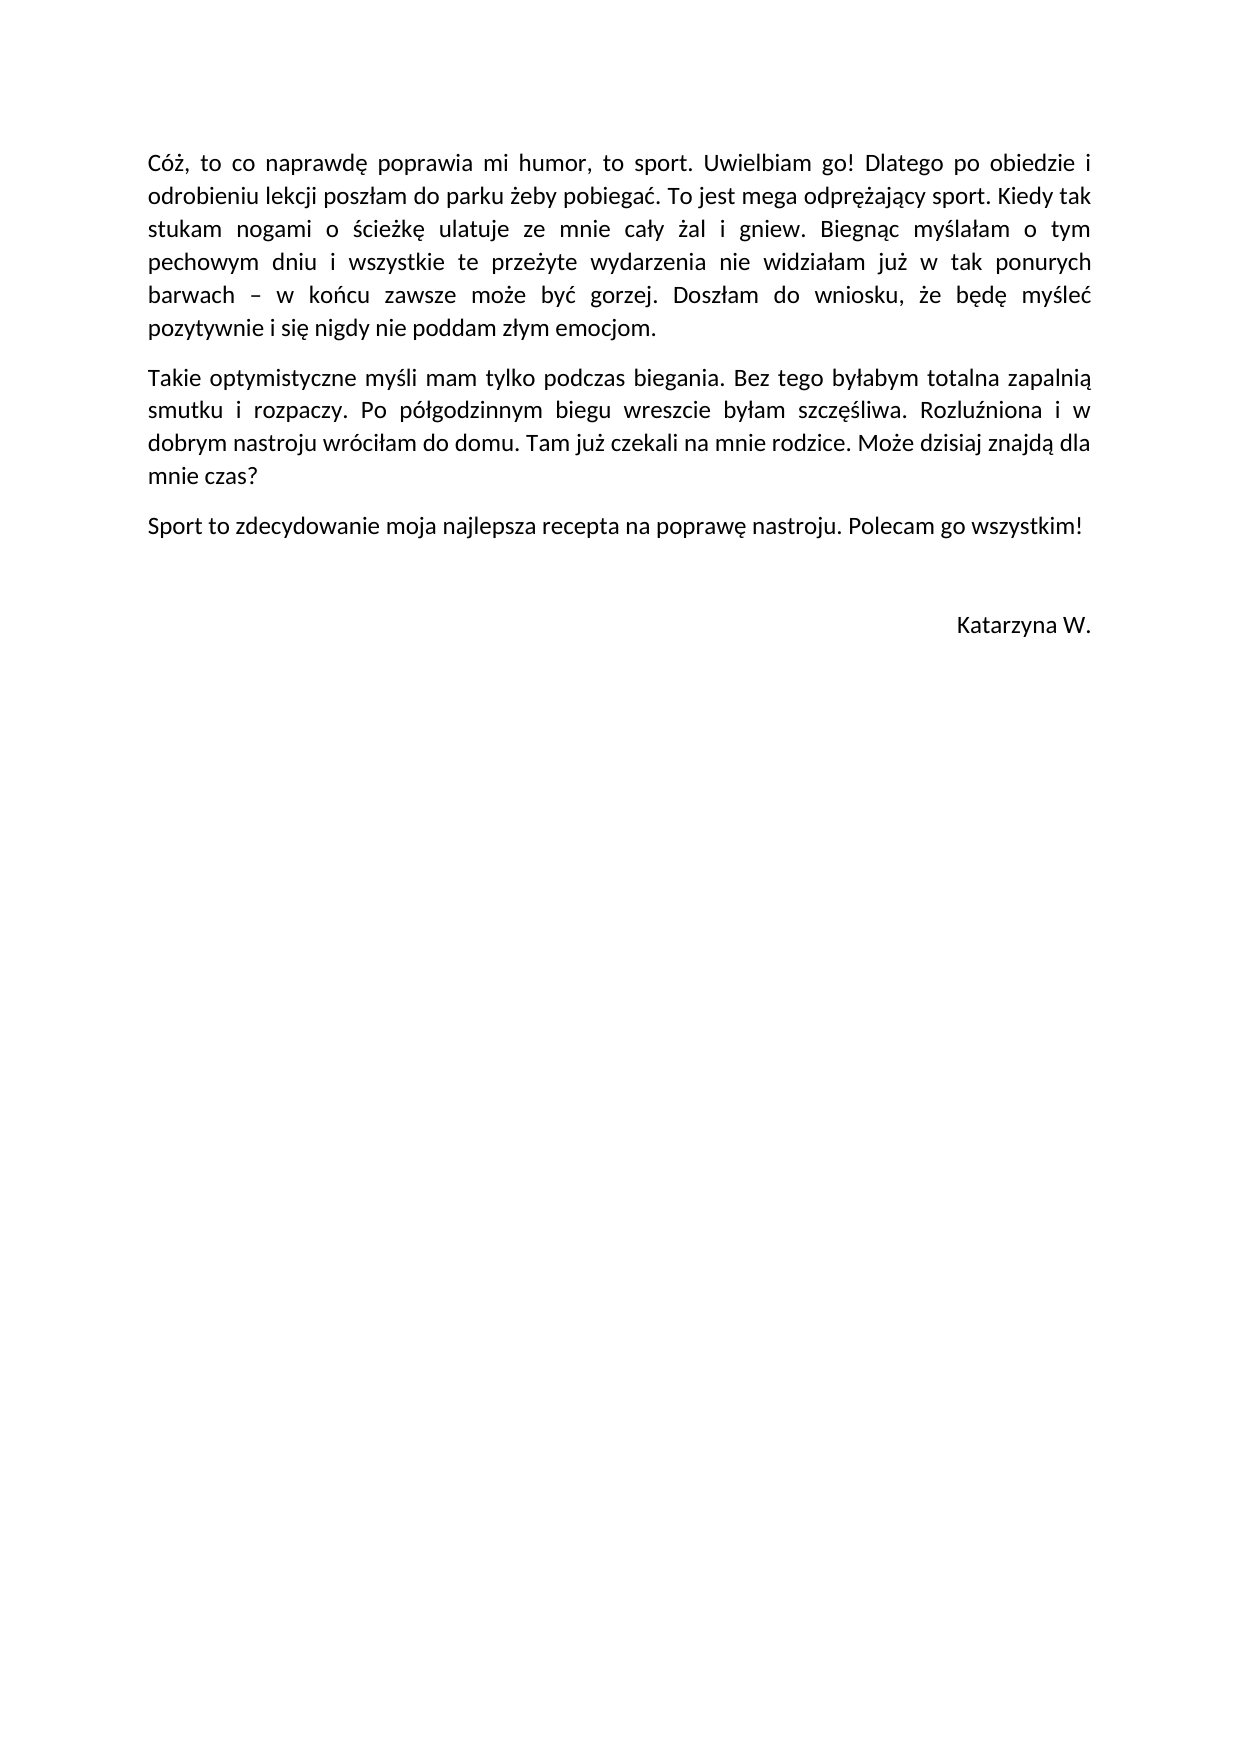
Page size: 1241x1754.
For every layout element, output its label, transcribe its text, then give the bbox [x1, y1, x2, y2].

text Takie optymistyczne myśli mam tylko podczas biegania. Bez tego byłabym totalna zapalnią smutku i rozpaczy. Po półgodzinnym biegu wreszcie byłam szczęśliwa. Rozluźniona i w dobrym nastroju wróciłam do domu. Tam już czekali na mnie rodzice. Może dzisiaj znajdą dla mnie czas? [148, 362, 1093, 491]
text Sport to zdecydowanie moja najlepsza recepta na poprawę nastroju. Polecam go wszystkim! [148, 510, 1093, 541]
text Katarzyna W. [148, 609, 1093, 640]
text Cóż, to co naprawdę poprawia mi humor, to sport. Uwielbiam go! Dlatego po obiedzie i odrobieniu lekcji poszłam do parku żeby pobiegać. To jest mega odprężający sport. Kiedy tak stukam nogami o ścieżkę ulatuje ze mnie cały żal i gniew. Biegnąc myślałam o tym pechowym dniu i wszystkie te przeżyte wydarzenia nie widziałam już w tak ponurych barwach – w końcu zawsze może być gorzej. Doszłam do wniosku, że będę myśleć pozytywnie i się nigdy nie poddam złym emocjom. [148, 148, 1093, 343]
